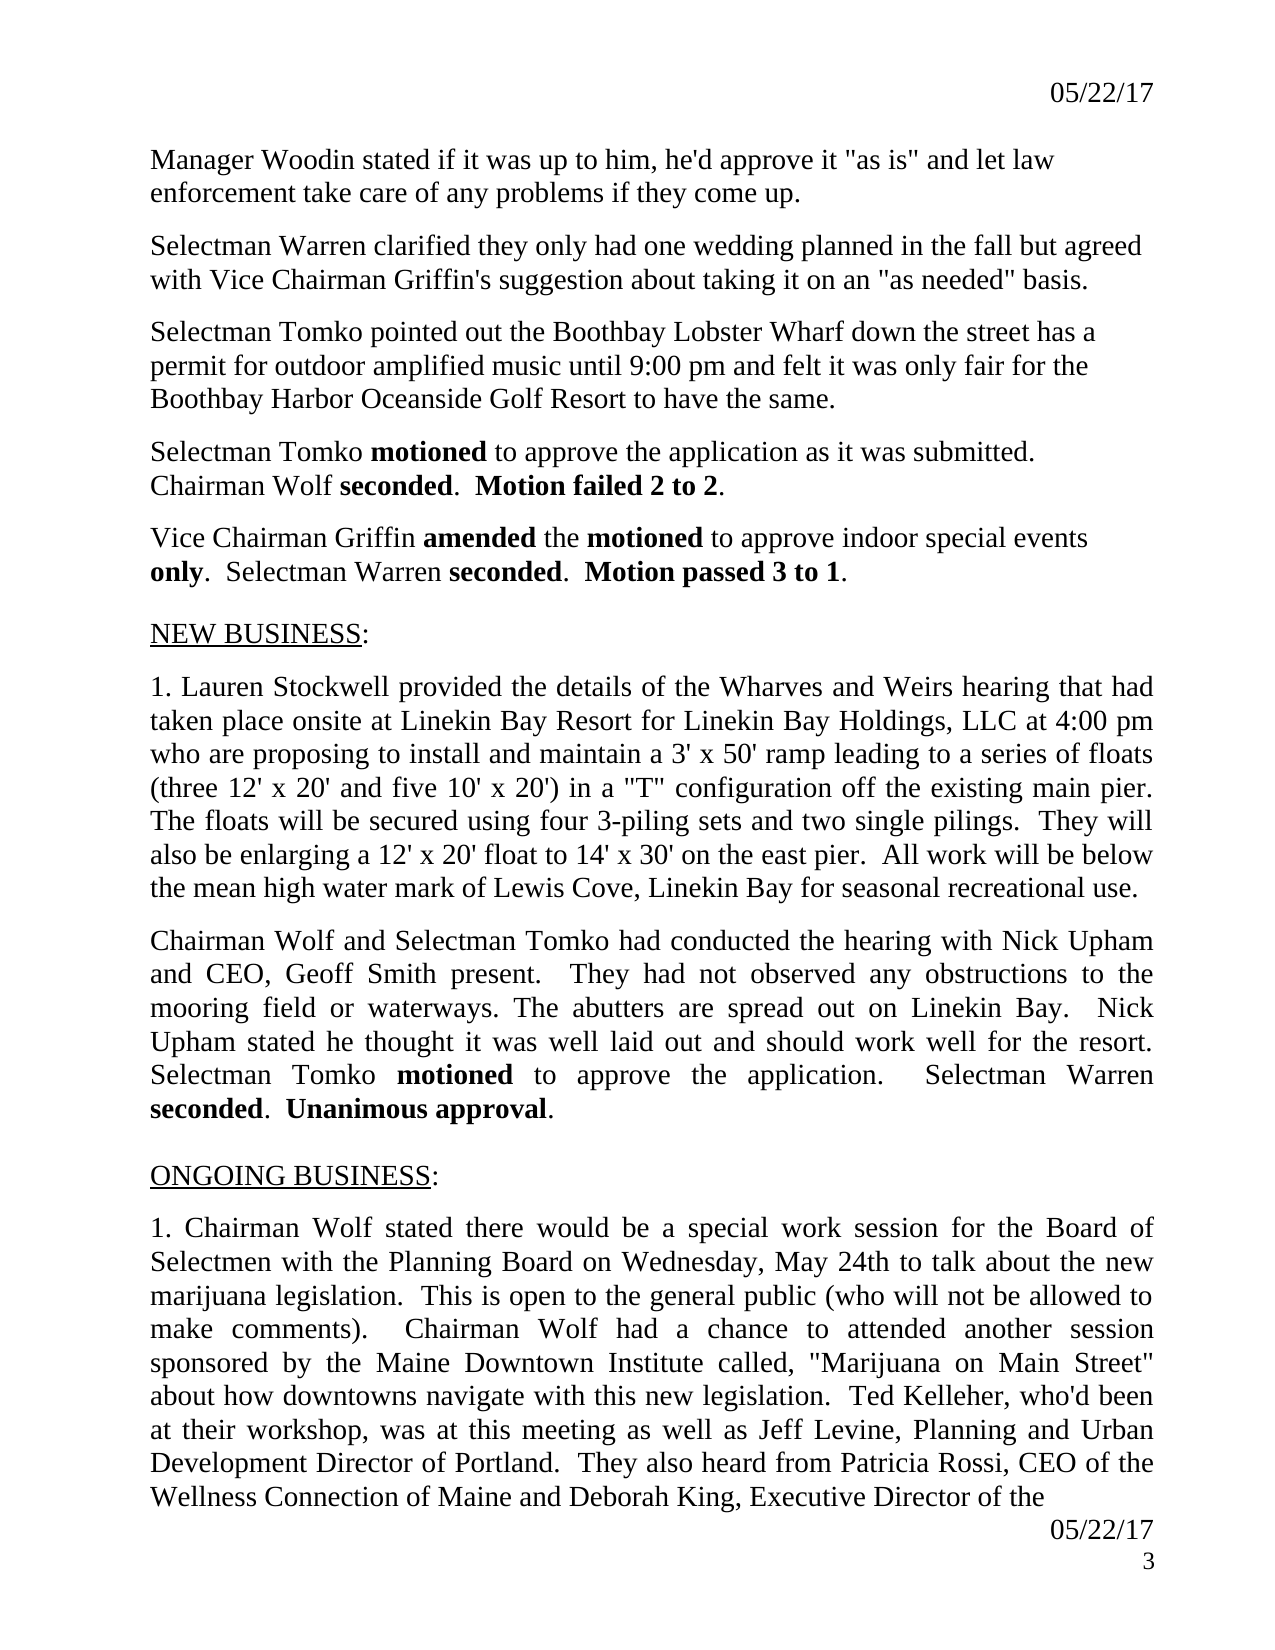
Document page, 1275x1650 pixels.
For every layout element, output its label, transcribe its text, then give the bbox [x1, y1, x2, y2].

text Selectman Tomko motioned to approve the application as it was submitted. Chairman Wolf seconded. Motion failed 2 to 2. [150, 434, 1155, 501]
text 1. Chairman Wolf stated there would be a special work session for the Board of Selectmen with the Planning Board on Wednesday, May 24th to talk about the new marijuana legislation. This is open to the general public (who will not be allowed to make comments). Chairman Wolf had a chance to attended another session sponsored by the Maine Downtown Institute called, "Marijuana on Main Street" about how downtowns navigate with this new legislation. Ted Kelleher, who'd been at their workshop, was at this meeting as well as Jeff Levine, Planning and Urban Development Director of Portland. They also heard from Patricia Rossi, CEO of the Wellness Connection of Maine and Deborah King, Executive Director of the [150, 1211, 1155, 1512]
text Manager Woodin stated if it was up to him, he'd approve it "as is" and let law enforcement take care of any problems if they come up. [150, 142, 1155, 209]
text 05/22/17 [150, 1512, 1155, 1546]
text Chairman Wolf and Selectman Tomko had conducted the hearing with Nick Upham and CEO, Geoff Smith present. They had not observed any obstructions to the mooring field or waterways. The abutters are spread out on Linekin Bay. Nick Upham stated he thought it was well laid out and should work well for the resort. Selectman Tomko motioned to approve the application. Selectman Warren seconded. Unanimous approval. [150, 923, 1155, 1124]
text Selectman Warren clarified they only had one wedding planned in the fall but agreed with Vice Chairman Griffin's suggestion about taking it on an "as needed" basis. [150, 228, 1155, 295]
text 1. Lauren Stockwell provided the details of the Wharves and Weirs hearing that had taken place onsite at Linekin Bay Resort for Linekin Bay Holdings, LLC at 4:00 pm who are proposing to install and maintain a 3' x 50' ramp leading to a series of floats (three 12' x 20' and five 10' x 20') in a "T" configuration off the existing main pier. The floats will be secured using four 3-piling sets and two single pilings. They will also be enlarging a 12' x 20' float to 14' x 30' on the east pier. All work will be below the mean high water mark of Lewis Cove, Linekin Bay for seasonal recreational use. [150, 669, 1155, 904]
text Selectman Tomko pointed out the Boothbay Lobster Wharf down the street has a permit for outdoor amplified music until 9:00 pm and felt it was only fair for the Boothbay Harbor Oceanside Golf Resort to have the same. [150, 314, 1155, 415]
text ONGOING BUSINESS: [150, 1158, 1155, 1191]
text 05/22/17 [150, 75, 1155, 108]
text Vice Chairman Griffin amended the motioned to approve indoor special events only. Selectman Warren seconded. Motion passed 3 to 1. [150, 521, 1155, 588]
text NEW BUSINESS: [150, 616, 1155, 650]
